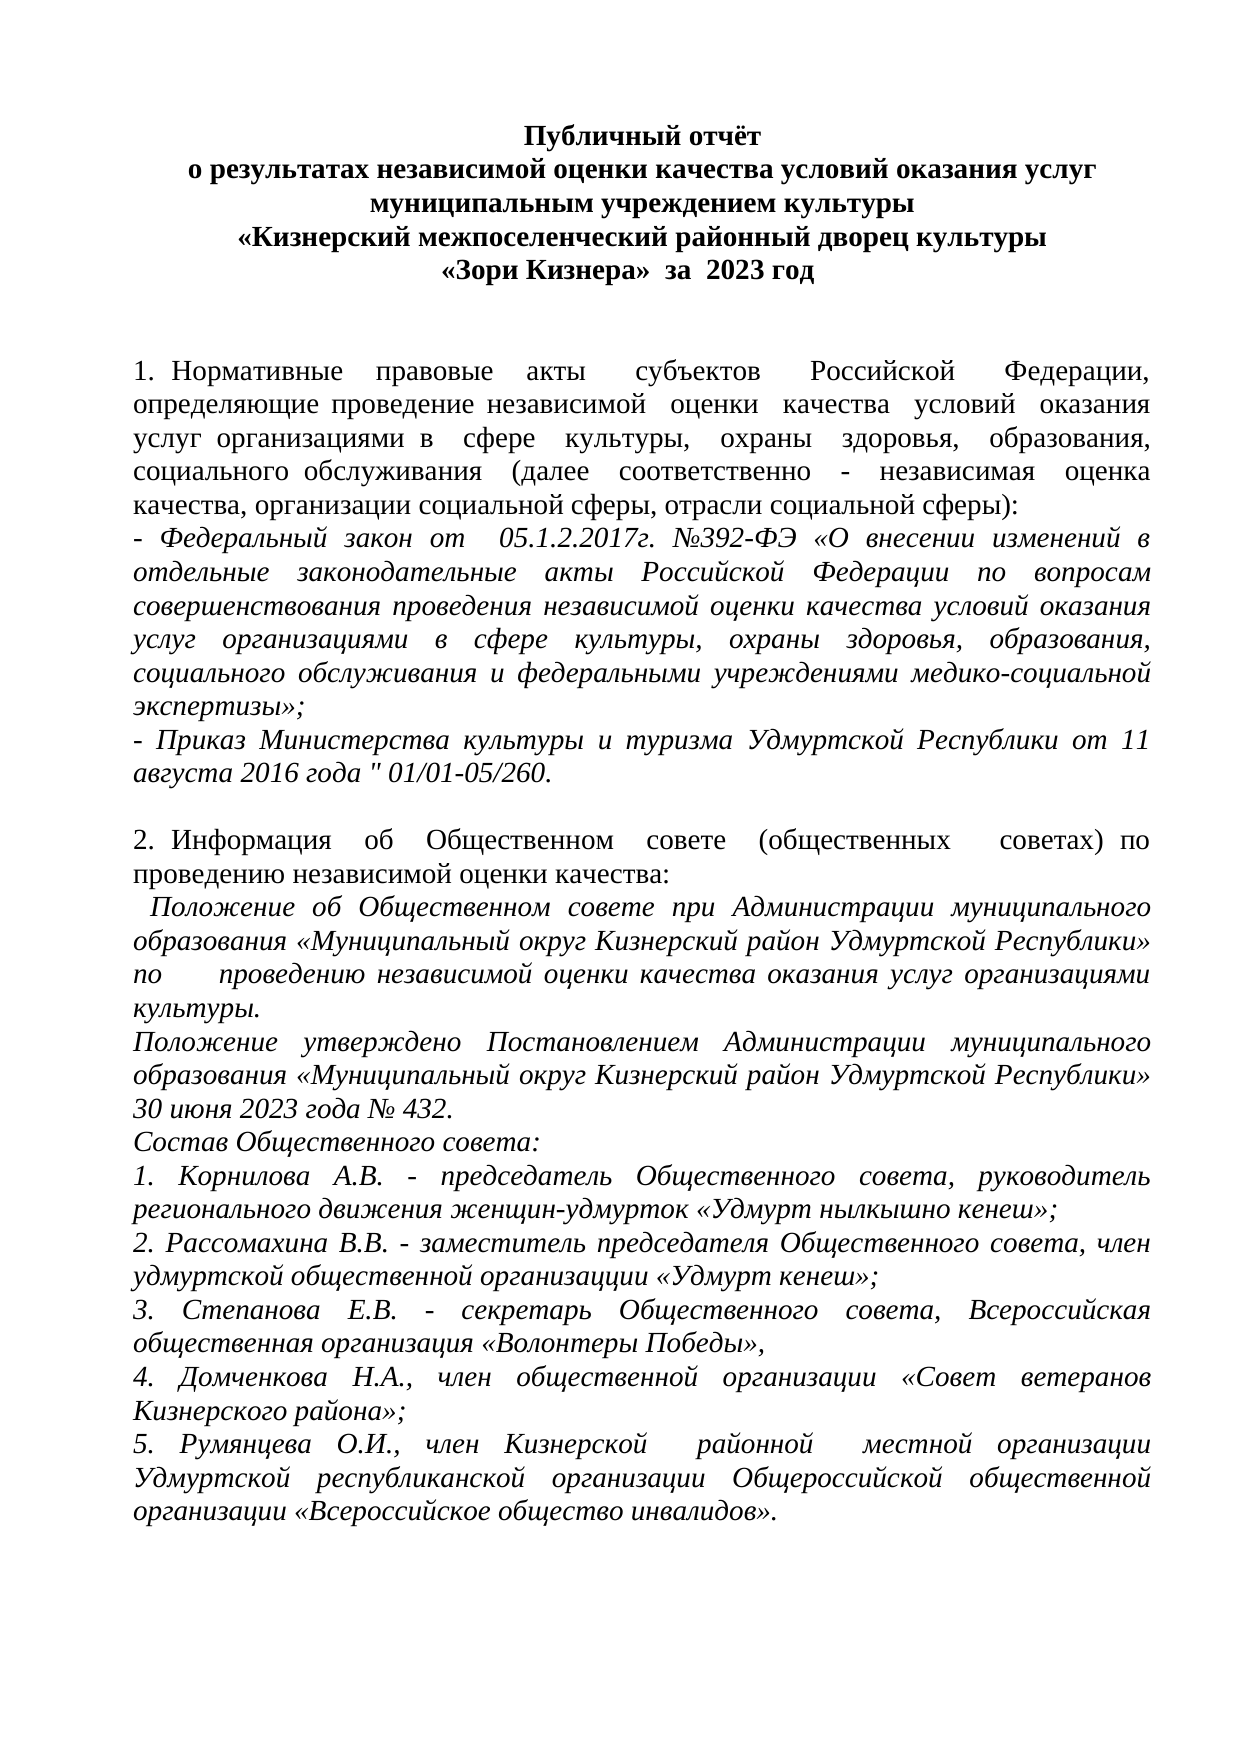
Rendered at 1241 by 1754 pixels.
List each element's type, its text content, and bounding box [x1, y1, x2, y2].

text 5. Румянцева О.И., член Кизнерской районной местной организации Удмуртской республиканской организации Общероссийской общественной организации «Всероссийское общество инвалидов». [133, 1426, 1152, 1527]
text 2. Рассомахина В.В. - заместитель председателя Общественного совета, член удмуртской общественной организацции «Удмурт кенеш»; [133, 1225, 1152, 1292]
text - Приказ Министерства культуры и туризма Удмуртской Республики от 11 августа 2016 года " 01/01-05/260. [133, 722, 1152, 789]
text Положение утверждено Постановлением Администрации муниципального образования «Муниципальный округ Кизнерский район Удмуртской Республики» 30 июня 2023 года № 432. [133, 1024, 1152, 1124]
text о результатах независимой оценки качества условий оказания услуг муниципальным учреждением культуры [133, 152, 1152, 219]
text - Федеральный закон от 05.1.2.2017г. №392-ФЭ «О внесении изменений в отдельные законодательные акты Российской Федерации по вопросам совершенствования проведения независимой оценки качества условий оказания услуг организациями в сфере культуры, охраны здоровья, образования, социального обслуживания и федеральными учреждениями медико-социальной экспертизы»; [133, 521, 1152, 722]
text «Зори Кизнера» за 2023 год [103, 252, 1152, 286]
text 3. Степанова Е.В. - секретарь Общественного совета, Всероссийская общественная организация «Волонтеры Победы», [133, 1292, 1152, 1359]
text Состав Общественного совета: [133, 1124, 1152, 1158]
text «Кизнерский межпоселенческий районный дворец культуры [133, 219, 1152, 252]
text 2. Информация об Общественном совете (общественных советах) по проведению независимой оценки качества: [133, 822, 1152, 889]
text Положение об Общественном совете при Администрации муниципального образования «Муниципальный округ Кизнерский район Удмуртской Республики» по проведению независимой оценки качества оказания услуг организациями культуры. [133, 889, 1152, 1024]
text 4. Домченкова Н.А., член общественной организации «Совет ветеранов Кизнерского района»; [133, 1359, 1152, 1426]
text Публичный отчёт [133, 118, 1152, 152]
text 1. Корнилова А.В. - председатель Общественного совета, руководитель регионального движения женщин-удмурток «Удмурт нылкышно кенеш»; [133, 1158, 1152, 1225]
text 1. Нормативные правовые акты субъектов Российской Федерации, определяющие проведение независимой оценки качества условий оказания услуг организациями в сфере культуры, охраны здоровья, образования, социального обслуживания (далее соответственно - независимая оценка качества, организации социальной сферы, отрасли социальной сферы): [133, 353, 1152, 521]
